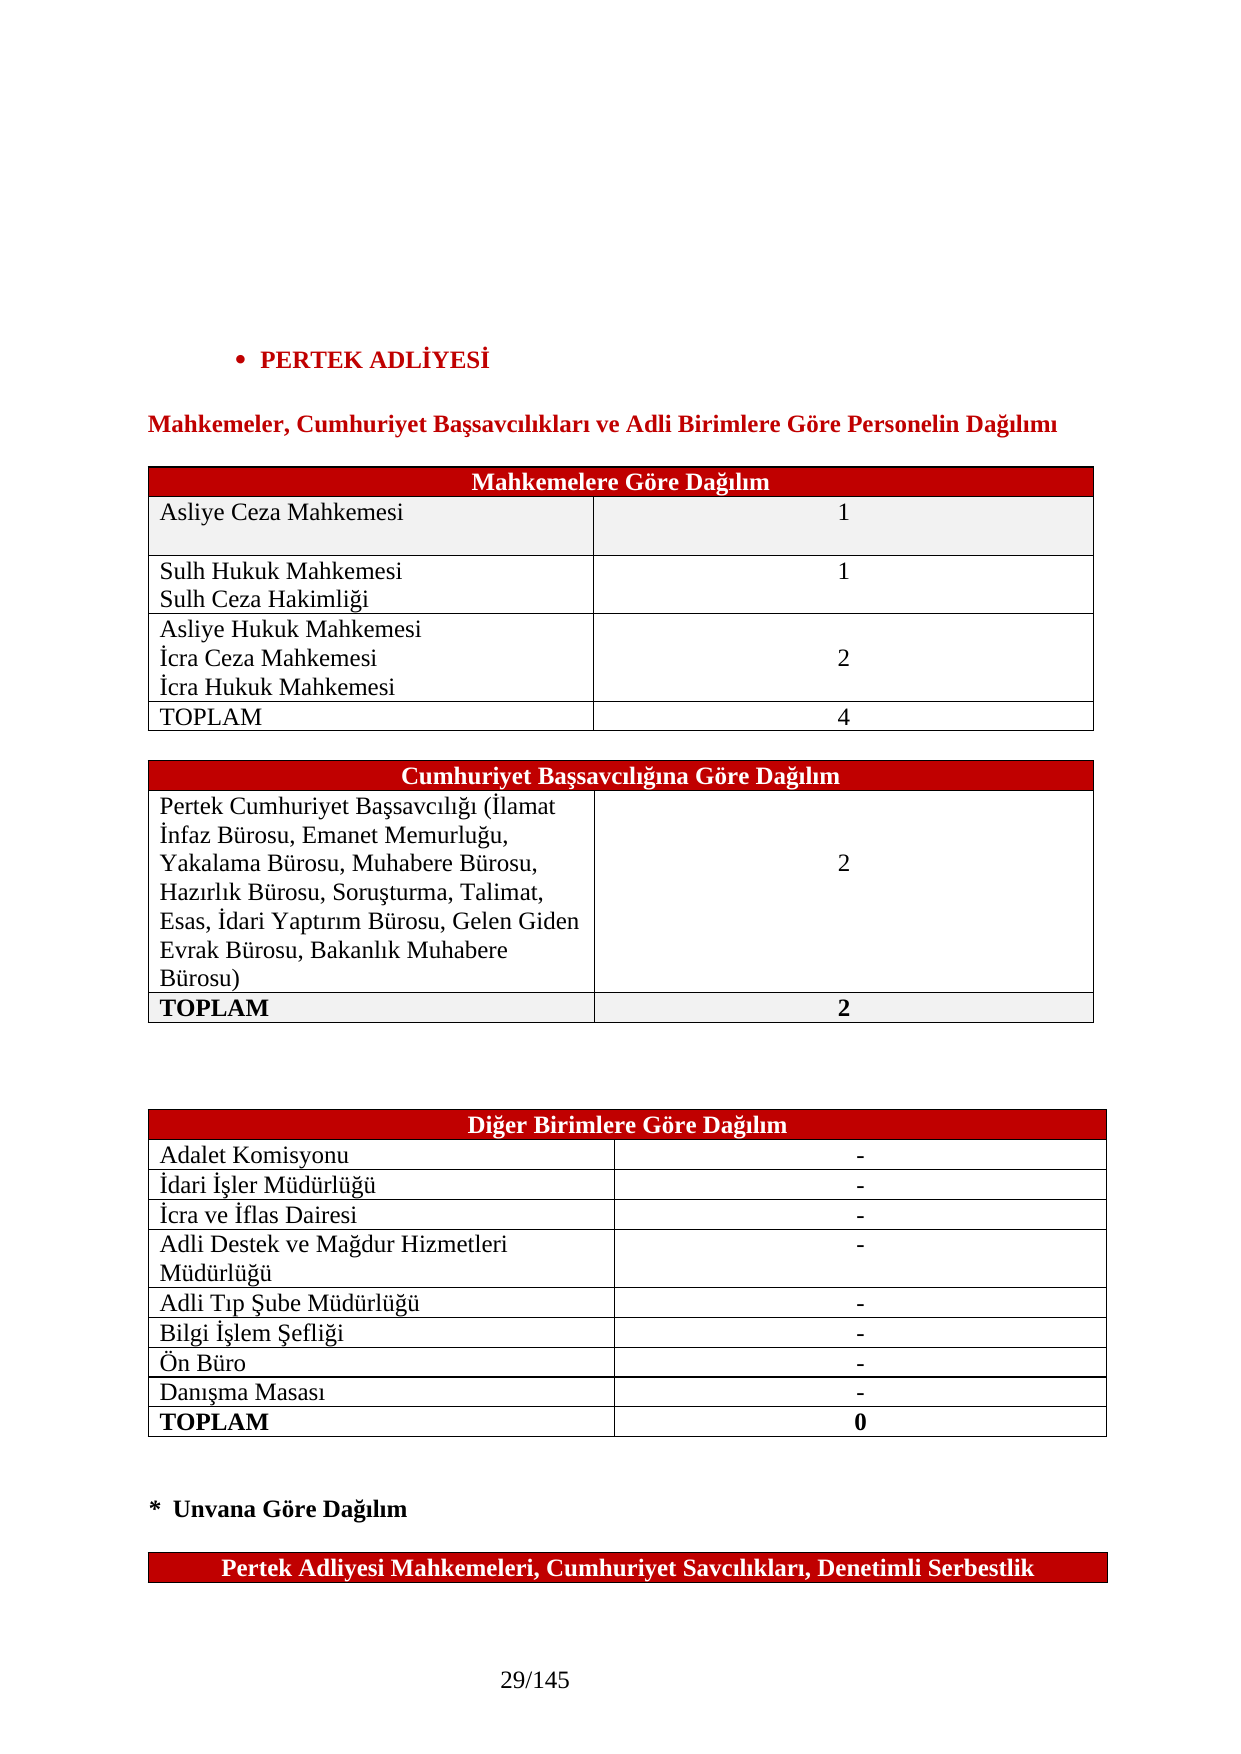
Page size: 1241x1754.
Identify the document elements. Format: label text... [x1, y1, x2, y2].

table_cell İcra ve İflas Dairesi [149, 1200, 614, 1228]
table_cell Adli Tıp Şube Müdürlüğü [149, 1288, 614, 1317]
table_cell 1 [594, 497, 1093, 555]
table_cell 2 [595, 993, 1093, 1022]
table_cell - [615, 1348, 1106, 1376]
table_header Cumhuriyet Başsavcılığına Göre Dağılım [149, 761, 1093, 790]
table_cell İdari İşler Müdürlüğü [149, 1170, 614, 1199]
table_cell 2 [595, 791, 1093, 992]
table_cell Asliye Hukuk Mahkemesi İcra Ceza Mahkemesi İcra Hukuk Mahkemesi [149, 614, 593, 701]
table_cell - [615, 1288, 1106, 1317]
table_cell TOPLAM [149, 702, 593, 730]
table_cell 2 [594, 614, 1093, 701]
table_cell - [615, 1378, 1106, 1406]
table_cell Adli Destek ve Mağdur Hizmetleri Müdürlüğü [149, 1230, 614, 1287]
table_cell - [615, 1140, 1106, 1169]
table_cell Bilgi İşlem Şefliği [149, 1318, 614, 1347]
table_cell - [615, 1318, 1106, 1347]
table_cell 1 [594, 556, 1093, 613]
table_cell Asliye Ceza Mahkemesi [149, 497, 593, 555]
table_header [149, 1553, 1107, 1582]
table_cell - [615, 1200, 1106, 1228]
table_cell TOPLAM [149, 1407, 614, 1436]
table_cell Sulh Hukuk Mahkemesi Sulh Ceza Hakimliği [149, 556, 593, 613]
table_cell 4 [594, 702, 1093, 730]
table_cell Danışma Masası [149, 1378, 614, 1406]
table_cell Pertek Cumhuriyet Başsavcılığı (İlamat İnfaz Bürosu, Emanet Memurluğu, Yakalama Bürosu, Muhabere Bürosu, Hazırlık Bürosu, Soruşturma, Talimat, Esas, İdari Yaptırım Bürosu, Gelen Giden Evrak Bürosu, Bakanlık Muhabere Bürosu) [149, 791, 594, 992]
table_cell - [615, 1230, 1106, 1287]
table_cell TOPLAM [149, 993, 594, 1022]
table_cell - [615, 1170, 1106, 1199]
subtitle PERTEK ADLİYESİ [148, 345, 1093, 374]
table_cell Adalet Komisyonu [149, 1140, 614, 1169]
table_cell Ön Büro [149, 1348, 614, 1376]
table_header Mahkemelere Göre Dağılım [149, 468, 1093, 496]
text Mahkemeler, Cumhuriyet Başsavcılıkları ve Adli Birimlere Göre Personelin Dağılımı [148, 409, 1093, 438]
text * Unvana Göre Dağılım [148, 1494, 1093, 1523]
table_cell 0 [615, 1407, 1106, 1436]
table_header Diğer Birimlere Göre Dağılım [149, 1110, 1106, 1139]
